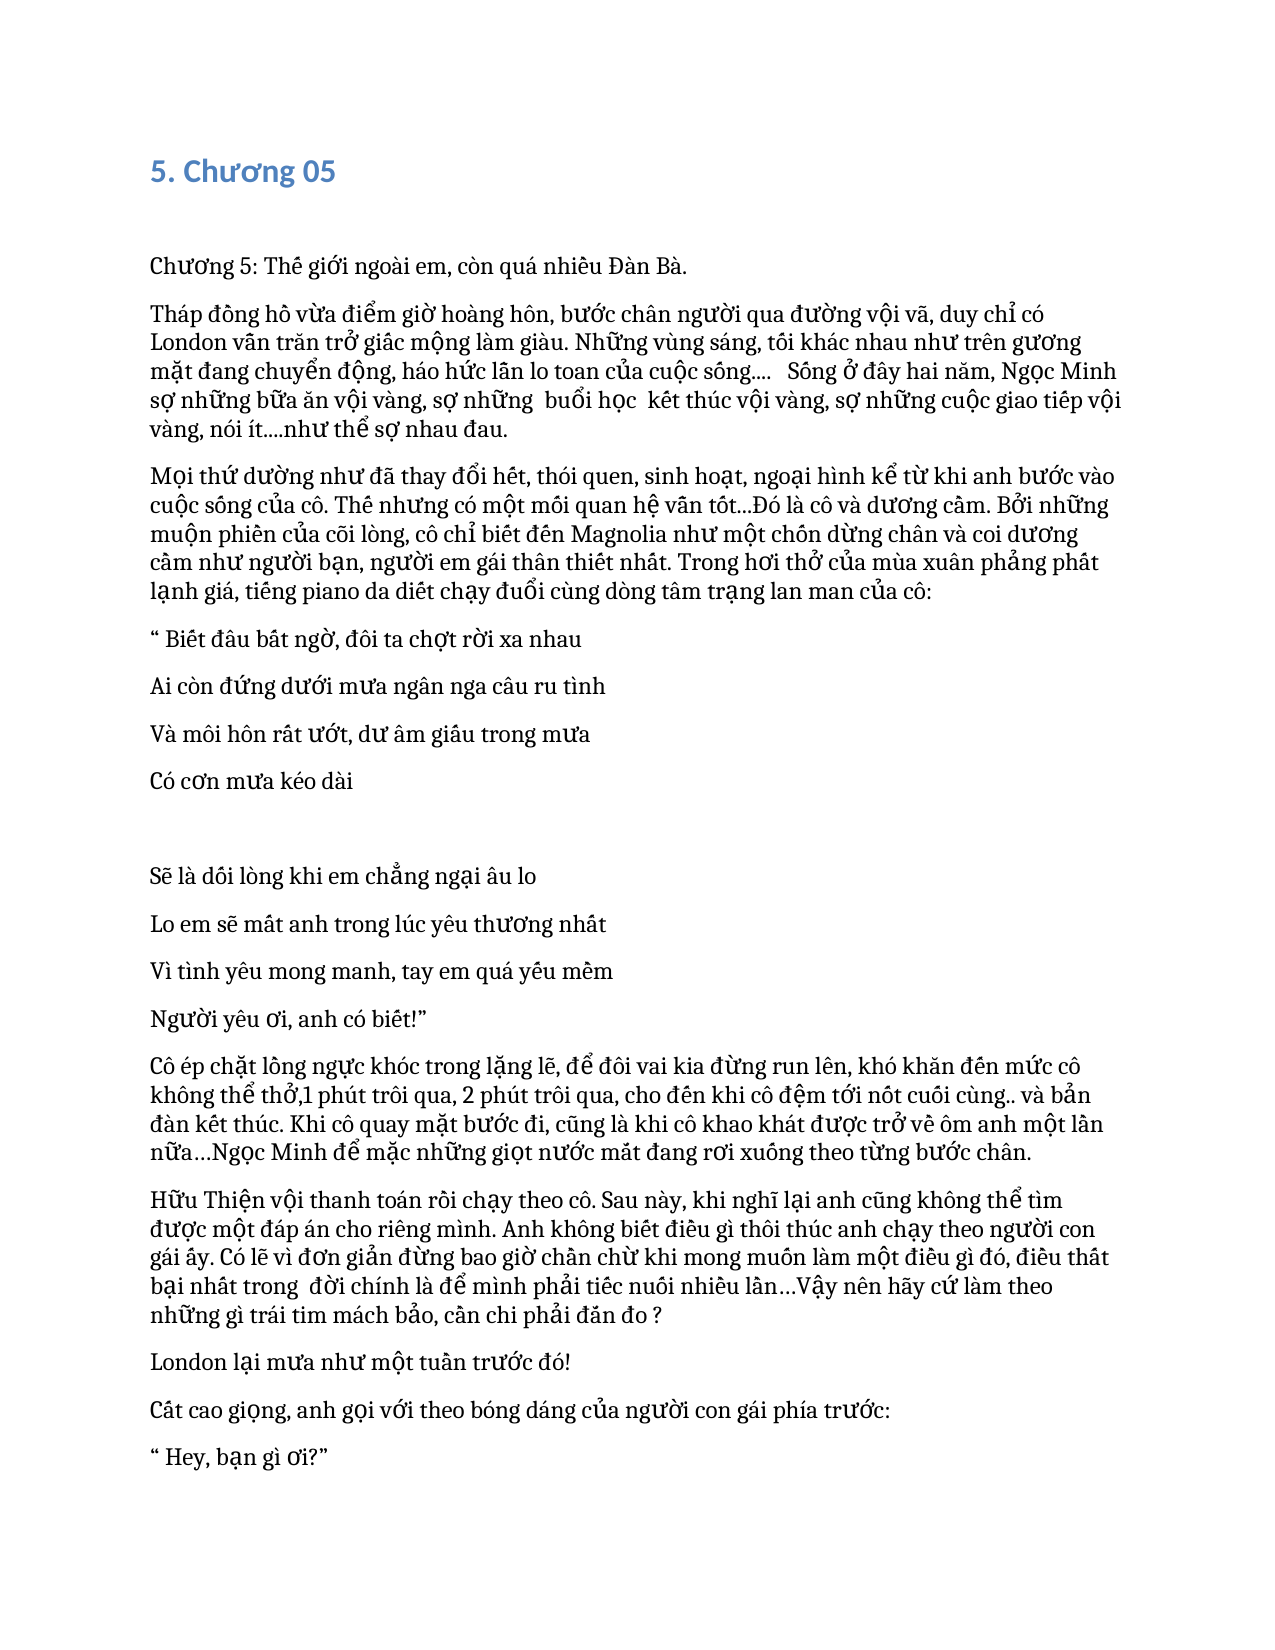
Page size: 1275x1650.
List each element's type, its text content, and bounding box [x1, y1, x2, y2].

text Vì tình yêu mong manh, tay em quá yếu mềm [150, 957, 1125, 986]
text Tháp đồng hồ vừa điểm giờ hoàng hôn, bước chân người qua đường vội vã, duy chỉ có London vẫn trăn trở giấc mộng làm giàu. Những vùng sáng, tối khác nhau như trên gương mặt đang chuyển động, háo hức lẫn lo toan của cuộc sống.... Sống ở đây hai năm, Ngọc Minh sợ những bữa ăn vội vàng, sợ những buổi học kết thúc vội vàng, sợ những cuộc giao tiếp vội vàng, nói ít....như thể sợ nhau đau. [150, 299, 1125, 443]
text Hữu Thiện vội thanh toán rồi chạy theo cô. Sau này, khi nghĩ lại anh cũng không thể tìm được một đáp án cho riêng mình. Anh không biết điều gì thôi thúc anh chạy theo người con gái ấy. Có lẽ vì đơn giản đừng bao giờ chần chừ khi mong muốn làm một điều gì đó, điều thất bại nhất trong đời chính là để mình phải tiếc nuối nhiều lần…Vậy nên hãy cứ làm theo những gì trái tim mách bảo, cần chi phải đắn đo ? [150, 1186, 1125, 1329]
text Có cơn mưa kéo dài [150, 767, 1125, 796]
text London lại mưa như một tuần trước đó! [150, 1348, 1125, 1377]
text Chương 5: Thế giới ngoài em, còn quá nhiều Đàn Bà. [150, 194, 1125, 281]
text “ Biết đâu bất ngờ, đôi ta chợt rời xa nhau [150, 624, 1125, 653]
text “ Hey, bạn gì ơi?” [150, 1443, 1125, 1472]
text Ai còn đứng dưới mưa ngân nga câu ru tình [150, 672, 1125, 701]
text Sẽ là dối lòng khi em chẳng ngại âu lo [150, 862, 1125, 891]
subtitle 5. Chương 05 [150, 150, 1125, 191]
text Cất cao giọng, anh gọi với theo bóng dáng của người con gái phía trước: [150, 1396, 1125, 1424]
text Mọi thứ dường như đã thay đổi hết, thói quen, sinh hoạt, ngoại hình kể từ khi anh bước vào cuộc sống của cô. Thế nhưng có một mối quan hệ vẫn tốt...Đó là cô và dương cầm. Bởi những muộn phiền của cõi lòng, cô chỉ biết đến Magnolia như một chốn dừng chân và coi dương cầm như người bạn, người em gái thân thiết nhất. Trong hơi thở của mùa xuân phảng phất lạnh giá, tiếng piano da diết chạy đuổi cùng dòng tâm trạng lan man của cô: [150, 462, 1125, 606]
text Lo em sẽ mất anh trong lúc yêu thương nhất [150, 909, 1125, 938]
text Và môi hôn rất ướt, dư âm giấu trong mưa [150, 719, 1125, 748]
text Cô ép chặt lồng ngực khóc trong lặng lẽ, để đôi vai kia đừng run lên, khó khăn đến mức cô không thể thở,1 phút trôi qua, 2 phút trôi qua, cho đến khi cô đệm tới nốt cuối cùng.. và bản đàn kết thúc. Khi cô quay mặt bước đi, cũng là khi cô khao khát được trở về ôm anh một lần nữa…Ngọc Minh để mặc những giọt nước mắt đang rơi xuống theo từng bước chân. [150, 1052, 1125, 1167]
text Người yêu ơi, anh có biết!” [150, 1004, 1125, 1033]
